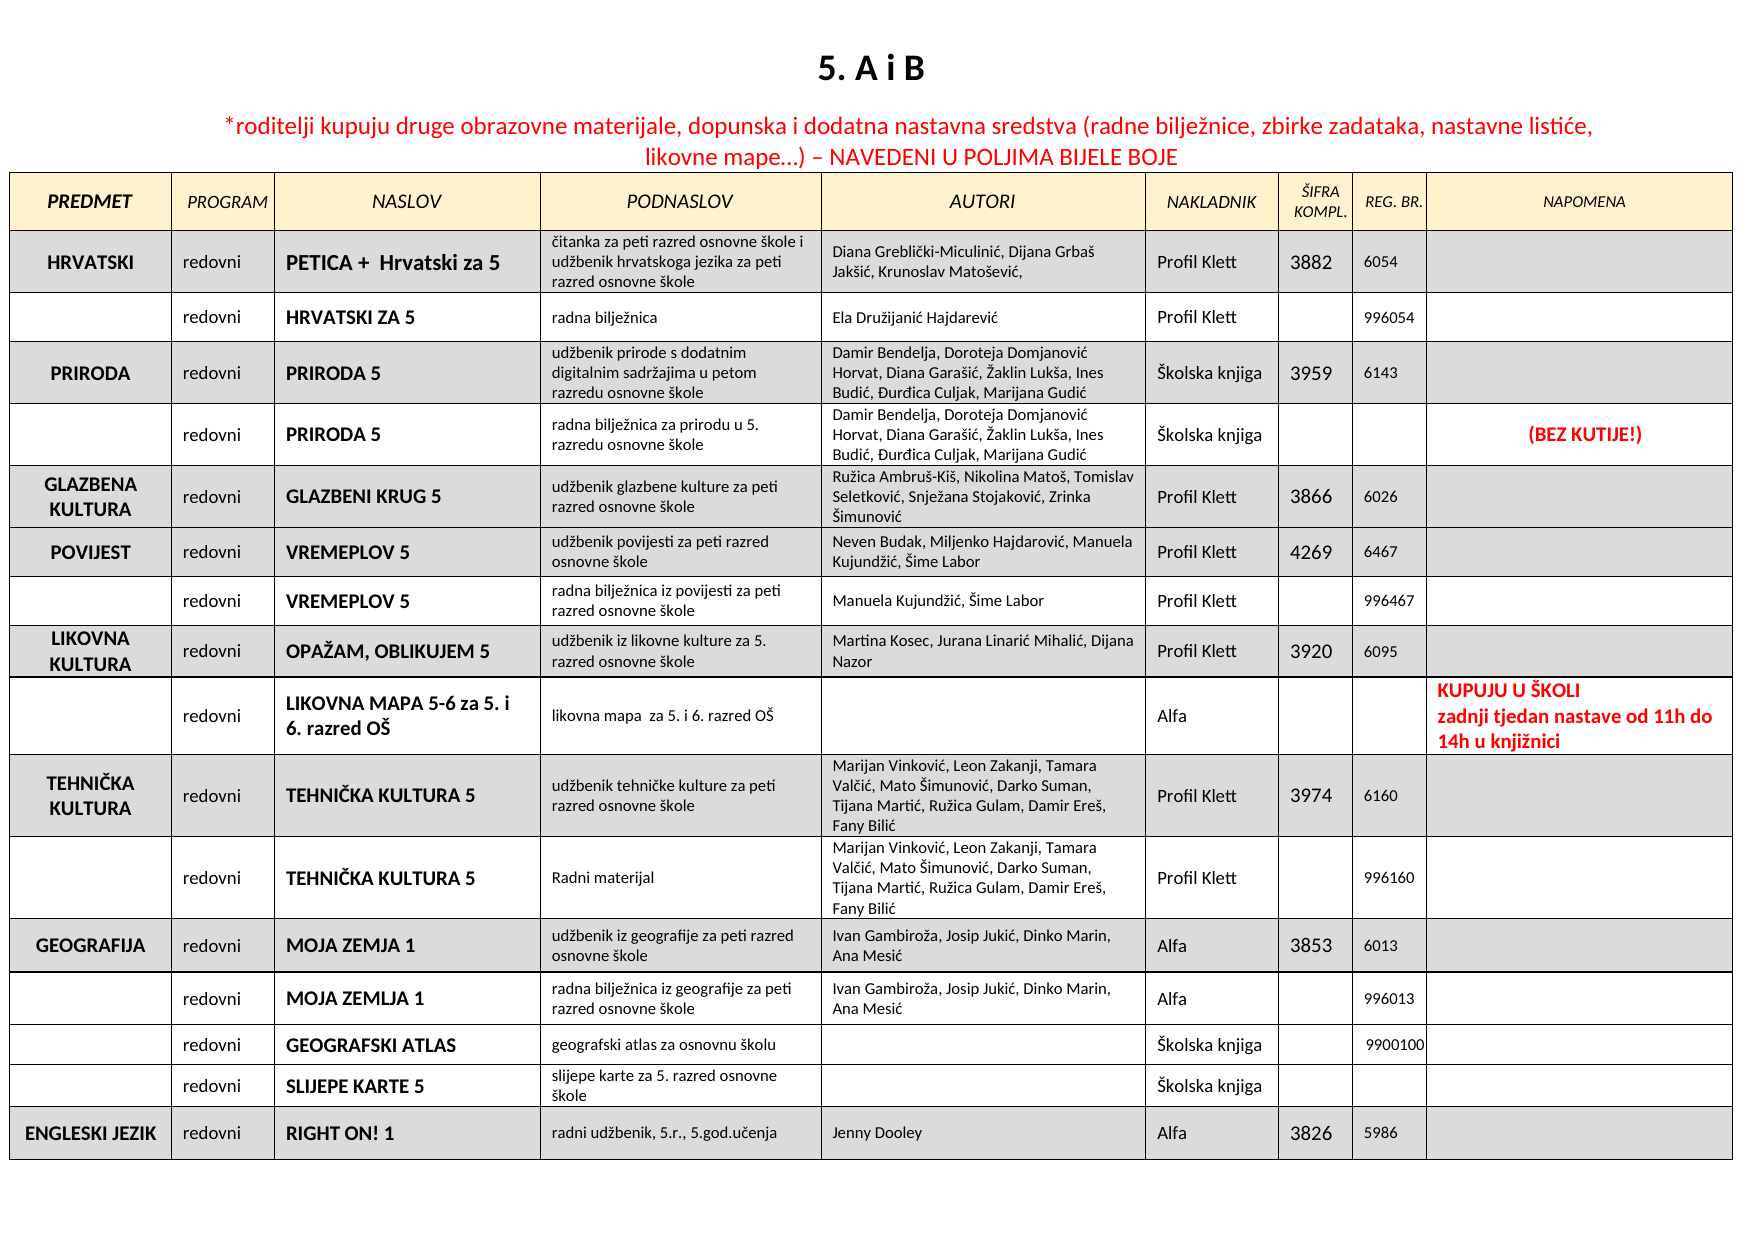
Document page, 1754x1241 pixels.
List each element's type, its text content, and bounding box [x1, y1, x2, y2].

table_cell GLAZBENI KRUG 5 [275, 466, 540, 527]
table_cell Damir Bendelja, Doroteja Domjanović Horvat, Diana Garašić, Žaklin Lukša, Ines Budić, Đurđica Culjak, Marijana Gudić [822, 404, 1145, 465]
table_header NAKLADNIK [1146, 173, 1278, 230]
table_cell 3853 [1279, 919, 1352, 971]
table_cell [1427, 293, 1732, 341]
table_cell [1427, 577, 1732, 624]
table_cell udžbenik iz likovne kulture za 5. razred osnovne škole [541, 626, 821, 676]
table_cell [1427, 626, 1732, 676]
table_cell [1279, 577, 1352, 624]
table_cell redovni [172, 528, 274, 576]
table_cell Profil Klett [1146, 231, 1278, 292]
table_cell GEOGRAFSKI ATLAS [275, 1025, 540, 1064]
table_cell [10, 678, 171, 754]
table_cell Ela Družijanić Hajdarević [822, 293, 1145, 341]
table_header NASLOV [275, 173, 540, 230]
table_cell 9900100 [1353, 1025, 1426, 1064]
table_cell redovni [172, 1025, 274, 1064]
table_cell [1427, 1025, 1732, 1064]
table_cell [10, 1025, 171, 1064]
table_cell Ružica Ambruš-Kiš, Nikolina Matoš, Tomislav Seletković, Snježana Stojaković, Zrinka Šimunović [822, 466, 1145, 527]
table_cell Alfa [1146, 1107, 1278, 1159]
list likovne mape…) – NAVEDENI U POLJIMA BIJELE BOJE [90, 141, 1728, 172]
table_cell [1427, 919, 1732, 971]
table_cell redovni [172, 973, 274, 1024]
table_header PODNASLOV [541, 173, 821, 230]
table_cell udžbenik iz geografije za peti razred osnovne škole [541, 919, 821, 971]
table_cell [1427, 231, 1732, 292]
table_cell 3959 [1279, 342, 1352, 403]
table_cell 3974 [1279, 755, 1352, 836]
table_cell TEHNIČKA KULTURA 5 [275, 837, 540, 918]
table_cell 3866 [1279, 466, 1352, 527]
table_cell [822, 678, 1145, 754]
table_cell redovni [172, 919, 274, 971]
table_cell Školska knjiga [1146, 1065, 1278, 1106]
table_cell udžbenik prirode s dodatnim digitalnim sadržajima u petom razredu osnovne škole [541, 342, 821, 403]
table_cell LIKOVNA MAPA 5-6 za 5. i 6. razred OŠ [275, 678, 540, 754]
table_cell radna bilježnica [541, 293, 821, 341]
table_cell radni udžbenik, 5.r., 5.god.učenja [541, 1107, 821, 1159]
table_cell redovni [172, 837, 274, 918]
table_cell redovni [172, 678, 274, 754]
table_cell 6143 [1353, 342, 1426, 403]
table_cell [10, 973, 171, 1024]
table_cell 6095 [1353, 626, 1426, 676]
table_cell redovni [172, 577, 274, 624]
table_cell redovni [172, 342, 274, 403]
table_cell [1427, 342, 1732, 403]
table_cell Školska knjiga [1146, 404, 1278, 465]
table_cell udžbenik glazbene kulture za peti razred osnovne škole [541, 466, 821, 527]
table_cell [822, 1025, 1145, 1064]
table_cell [10, 577, 171, 624]
table_cell [1279, 973, 1352, 1024]
table_cell Profil Klett [1146, 755, 1278, 836]
table_cell udžbenik povijesti za peti razred osnovne škole [541, 528, 821, 576]
table_cell [822, 1065, 1145, 1106]
table_cell Diana Greblički-Miculinić, Dijana Grbaš Jakšić, Krunoslav Matošević, [822, 231, 1145, 292]
table_header ŠIFRA KOMPL. [1279, 173, 1352, 230]
table_cell [1279, 1025, 1352, 1064]
table_header PREDMET [10, 173, 171, 230]
table_cell čitanka za peti razred osnovne škole i udžbenik hrvatskoga jezika za peti razred osnovne škole [541, 231, 821, 292]
table_cell Profil Klett [1146, 528, 1278, 576]
table_cell likovna mapa za 5. i 6. razred OŠ [541, 678, 821, 754]
table_cell Alfa [1146, 919, 1278, 971]
table_cell Alfa [1146, 678, 1278, 754]
table_cell redovni [172, 1065, 274, 1106]
table_cell ENGLESKI JEZIK [10, 1107, 171, 1159]
table_cell Martina Kosec, Jurana Linarić Mihalić, Dijana Nazor [822, 626, 1145, 676]
table_cell Marijan Vinković, Leon Zakanji, Tamara Valčić, Mato Šimunović, Darko Suman, Tijana Martić, Ružica Gulam, Damir Ereš, Fany Bilić [822, 837, 1145, 918]
table_cell [10, 1065, 171, 1106]
table_cell [1353, 1065, 1426, 1106]
table_cell 996013 [1353, 973, 1426, 1024]
table_cell geografski atlas za osnovnu školu [541, 1025, 821, 1064]
table_cell Ivan Gambiroža, Josip Jukić, Dinko Marin, Ana Mesić [822, 919, 1145, 971]
table_cell TEHNIČKA KULTURA 5 [275, 755, 540, 836]
table_cell VREMEPLOV 5 [275, 577, 540, 624]
table_cell Profil Klett [1146, 626, 1278, 676]
table_cell 6026 [1353, 466, 1426, 527]
table_cell redovni [172, 755, 274, 836]
table_cell Profil Klett [1146, 577, 1278, 624]
table_cell [1279, 837, 1352, 918]
table_cell OPAŽAM, OBLIKUJEM 5 [275, 626, 540, 676]
table_cell [1279, 293, 1352, 341]
table_cell TEHNIČKA KULTURA [10, 755, 171, 836]
table_header NAPOMENA [1427, 173, 1732, 230]
table_cell 6467 [1353, 528, 1426, 576]
table_cell [1279, 678, 1352, 754]
table_cell [1279, 404, 1352, 465]
table_cell VREMEPLOV 5 [275, 528, 540, 576]
table_cell GLAZBENA KULTURA [10, 466, 171, 527]
table_cell LIKOVNA KULTURA [10, 626, 171, 676]
table_cell Školska knjiga [1146, 1025, 1278, 1064]
table_cell radna bilježnica iz povijesti za peti razred osnovne škole [541, 577, 821, 624]
table_cell Radni materijal [541, 837, 821, 918]
table_cell Profil Klett [1146, 466, 1278, 527]
table_cell [1427, 466, 1732, 527]
table_cell RIGHT ON! 1 [275, 1107, 540, 1159]
table_cell Marijan Vinković, Leon Zakanji, Tamara Valčić, Mato Šimunović, Darko Suman, Tijana Martić, Ružica Gulam, Damir Ereš, Fany Bilić [822, 755, 1145, 836]
table_cell [1427, 973, 1732, 1024]
table_cell 6054 [1353, 231, 1426, 292]
table_header REG. BR. [1353, 173, 1426, 230]
table_cell HRVATSKI [10, 231, 171, 292]
table_cell 4269 [1279, 528, 1352, 576]
table_cell Školska knjiga [1146, 342, 1278, 403]
table_cell redovni [172, 1107, 274, 1159]
table_cell Damir Bendelja, Doroteja Domjanović Horvat, Diana Garašić, Žaklin Lukša, Ines Budić, Đurđica Culjak, Marijana Gudić [822, 342, 1145, 403]
table_cell SLIJEPE KARTE 5 [275, 1065, 540, 1106]
table_cell PRIRODA [10, 342, 171, 403]
table_cell 996160 [1353, 837, 1426, 918]
table_cell HRVATSKI ZA 5 [275, 293, 540, 341]
table_cell redovni [172, 466, 274, 527]
table_cell MOJA ZEMJA 1 [275, 919, 540, 971]
table_cell PRIRODA 5 [275, 404, 540, 465]
table_cell 5986 [1353, 1107, 1426, 1159]
table_cell Profil Klett [1146, 293, 1278, 341]
table_cell 3920 [1279, 626, 1352, 676]
table_cell redovni [172, 626, 274, 676]
table_cell redovni [172, 293, 274, 341]
table_cell [1427, 1065, 1732, 1106]
table_cell 996054 [1353, 293, 1426, 341]
table_cell radna bilježnica za prirodu u 5. razredu osnovne škole [541, 404, 821, 465]
table_cell GEOGRAFIJA [10, 919, 171, 971]
table_cell redovni [172, 404, 274, 465]
table_cell PRIRODA 5 [275, 342, 540, 403]
table_cell redovni [172, 231, 274, 292]
table_cell [1353, 404, 1426, 465]
table_cell radna bilježnica iz geografije za peti razred osnovne škole [541, 973, 821, 1024]
table_cell udžbenik tehničke kulture za peti razred osnovne škole [541, 755, 821, 836]
text 5. A i B [15, 44, 1728, 90]
table_cell 3826 [1279, 1107, 1352, 1159]
table_cell 6160 [1353, 755, 1426, 836]
table_cell Ivan Gambiroža, Josip Jukić, Dinko Marin, Ana Mesić [822, 973, 1145, 1024]
table_cell [10, 404, 171, 465]
table_cell KUPUJU U ŠKOLI zadnji tjedan nastave od 11h do 14h u knjižnici [1427, 678, 1732, 754]
table_cell Profil Klett [1146, 837, 1278, 918]
table_cell [10, 837, 171, 918]
table_cell Manuela Kujundžić, Šime Labor [822, 577, 1145, 624]
table_cell 3882 [1279, 231, 1352, 292]
table_cell [1427, 837, 1732, 918]
table_cell [1427, 1107, 1732, 1159]
table_cell [10, 293, 171, 341]
table_cell [1353, 678, 1426, 754]
table_cell [1427, 755, 1732, 836]
table_cell 996467 [1353, 577, 1426, 624]
table_cell Alfa [1146, 973, 1278, 1024]
table_header AUTORI [822, 173, 1145, 230]
table_cell PETICA + Hrvatski za 5 [275, 231, 540, 292]
table_cell [1427, 528, 1732, 576]
table_cell MOJA ZEMLJA 1 [275, 973, 540, 1024]
table_cell (BEZ KUTIJE!) [1427, 404, 1732, 465]
table_cell slijepe karte za 5. razred osnovne škole [541, 1065, 821, 1106]
table_header PROGRAM [172, 173, 274, 230]
table_cell 6013 [1353, 919, 1426, 971]
table_cell Jenny Dooley [822, 1107, 1145, 1159]
table_cell Neven Budak, Miljenko Hajdarović, Manuela Kujundžić, Šime Labor [822, 528, 1145, 576]
table_cell [1279, 1065, 1352, 1106]
list *roditelji kupuju druge obrazovne materijale, dopunska i dodatna nastavna sredstva (radne bilježnice, zbirke zadataka, nastavne listiće, [90, 111, 1728, 141]
table_cell POVIJEST [10, 528, 171, 576]
